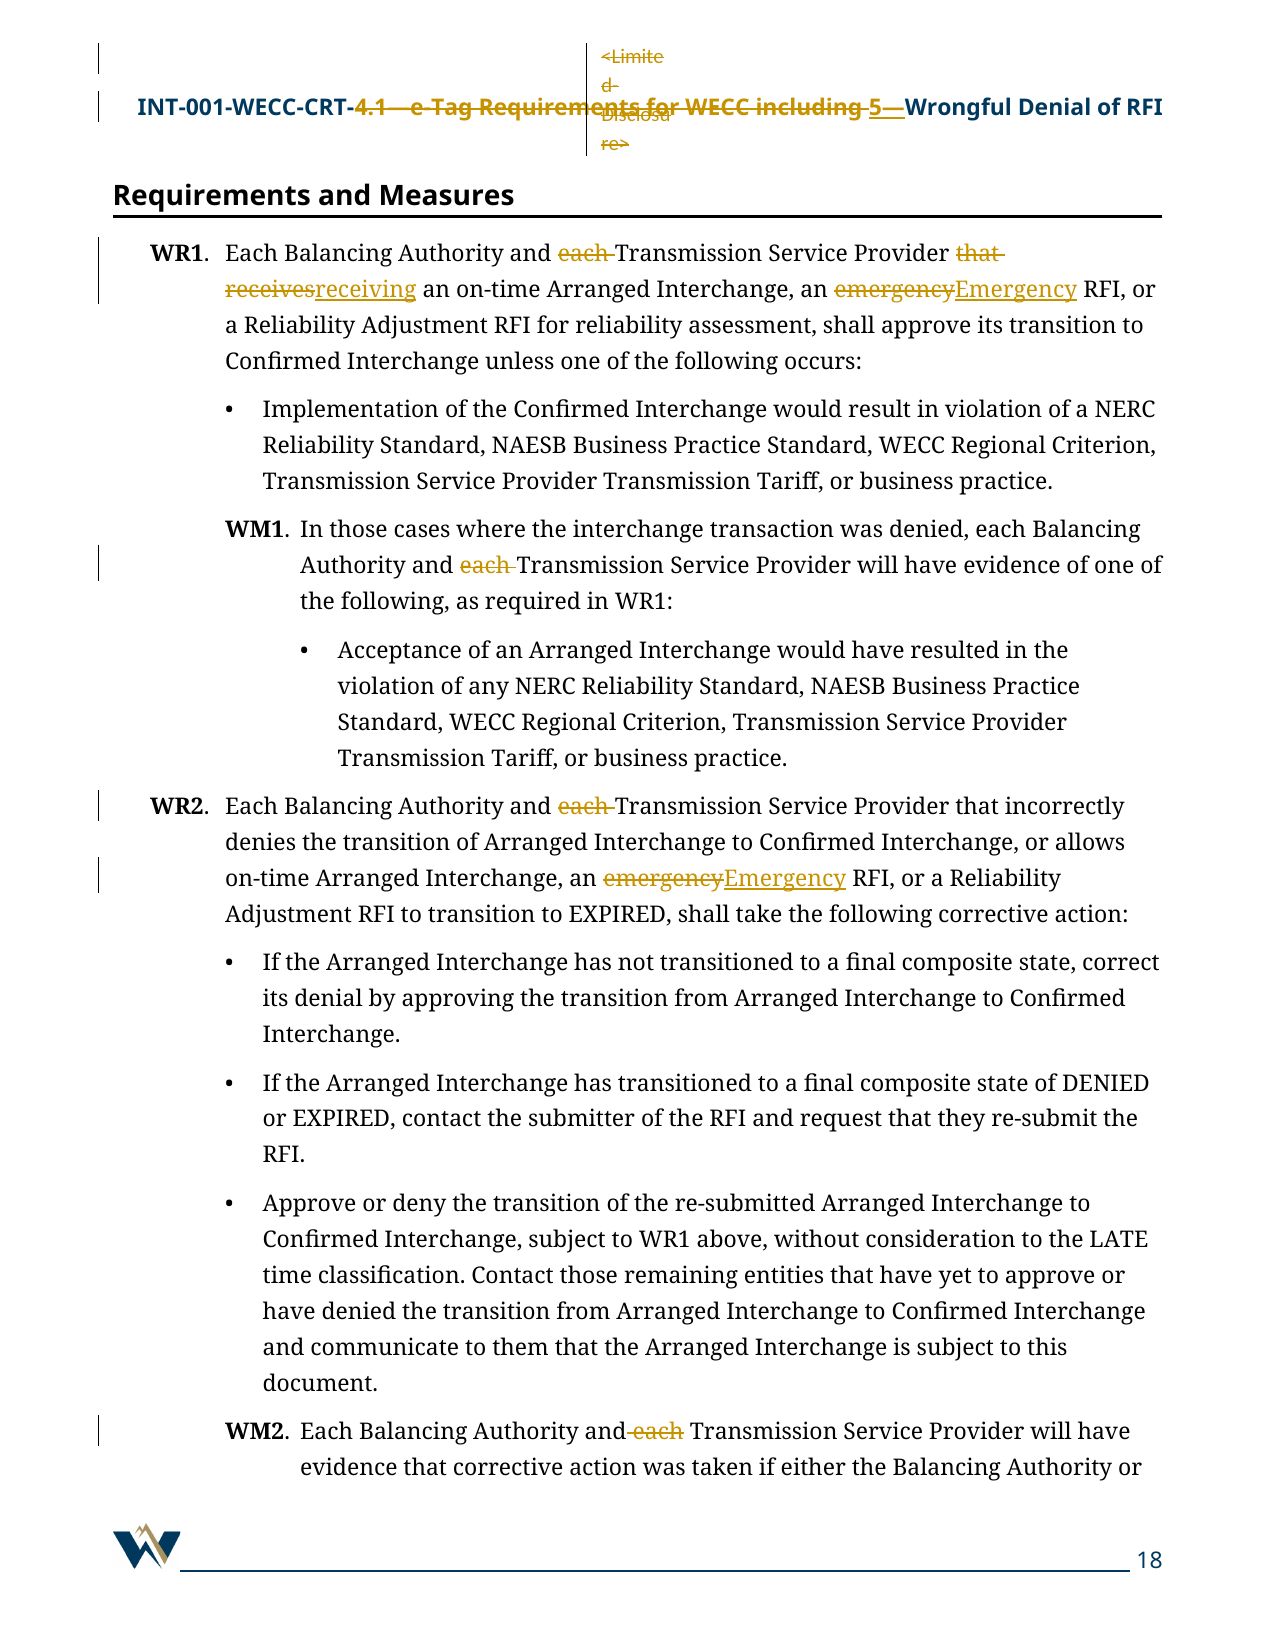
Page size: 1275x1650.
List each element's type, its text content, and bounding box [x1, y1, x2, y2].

text • Implementation of the Confirmed Interchange would result in violation of a NERC Reliability Standard, NAESB Business Practice Standard, WECC Regional Criterion, Transmission Service Provider Transmission Tariff, or business practice. [225, 393, 1162, 496]
text WR1. Each Balancing Authority and Transmission Service Provider an on-time Arranged Interchange, an RFI, or a Reliability Adjustment RFI for reliability assessment, shall approve its transition to Confirmed Interchange unless one of the following occurs: [150, 237, 1162, 376]
text • If the Arranged Interchange has not transitioned to a final composite state, correct its denial by approving the transition from Arranged Interchange to Confirmed Interchange. [225, 946, 1162, 1049]
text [225, 1415, 1162, 1482]
text • If the Arranged Interchange has transitioned to a final composite state of DENIED or EXPIRED, contact the submitter of the RFI and request that they re-submit the RFI. [225, 1066, 1162, 1169]
text WM1. In those cases where the interchange transaction was denied, each Balancing Authority and Transmission Service Provider will have evidence of one of the following, as required in WR1: [225, 513, 1162, 616]
text WR2. Each Balancing Authority and Transmission Service Provider that incorrectly denies the transition of Arranged Interchange to Confirmed Interchange, or allows on-time Arranged Interchange, an RFI, or a Reliability Adjustment RFI to transition to EXPIRED, shall take the following corrective action: [150, 790, 1162, 929]
text • Acceptance of an Arranged Interchange would have resulted in the violation of any NERC Reliability Standard, NAESB Business Practice Standard, WECC Regional Criterion, Transmission Service Provider Transmission Tariff, or business practice. [300, 634, 1162, 773]
text • Approve or deny the transition of the re-submitted Arranged Interchange to Confirmed Interchange, subject to WR1 above, without consideration to the LATE time classification. Contact those remaining entities that have yet to approve or have denied the transition from Arranged Interchange to Confirmed Interchange and communicate to them that the Arranged Interchange is subject to this document. [225, 1187, 1162, 1398]
picture [112, 1523, 181, 1569]
subtitle Requirements and Measures [112, 175, 1162, 218]
